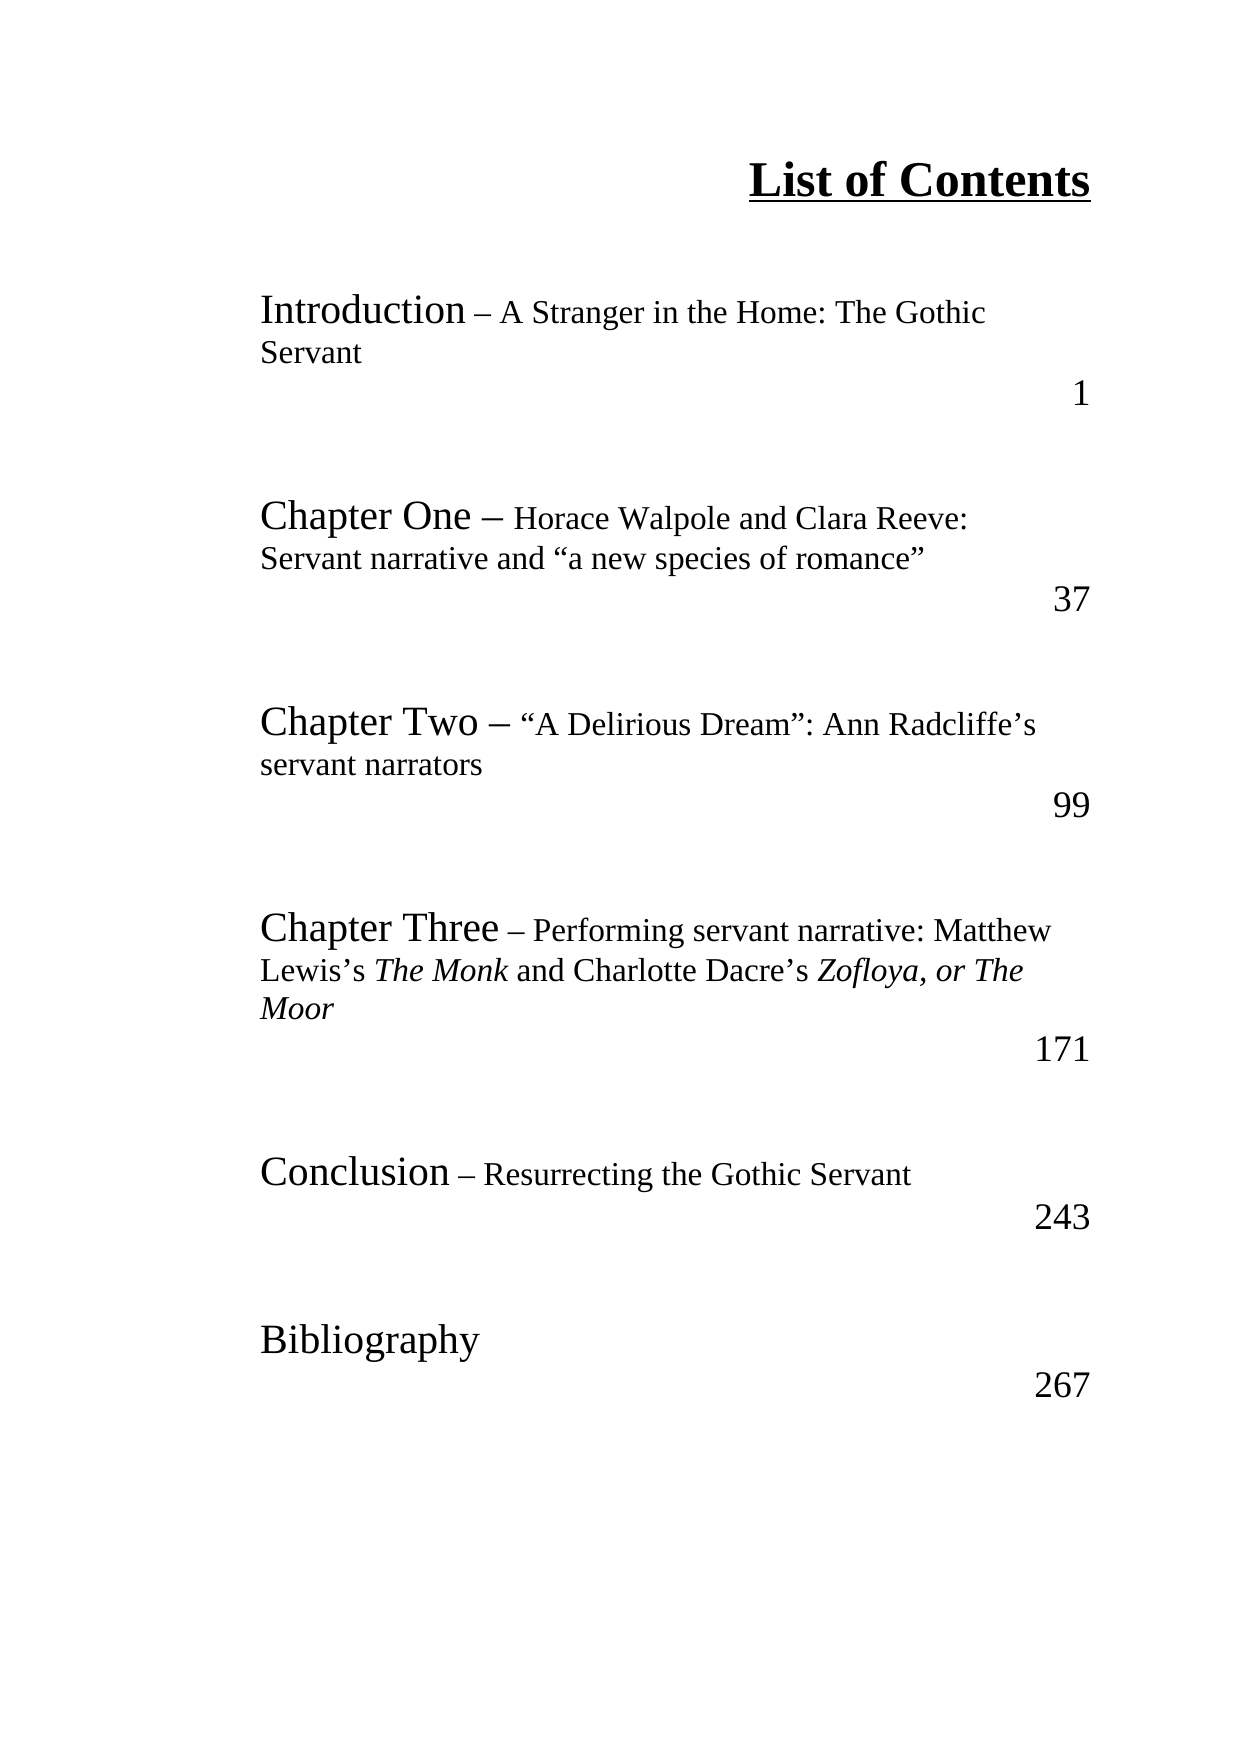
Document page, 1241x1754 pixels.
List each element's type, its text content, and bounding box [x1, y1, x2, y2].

text Chapter One – Horace Walpole and Clara Reeve: Servant narrative and “a new species of romance” [260, 490, 990, 576]
text List of Contents [260, 150, 1090, 207]
text 1 [260, 370, 1090, 413]
text 267 [260, 1362, 1090, 1405]
text Chapter Three – Performing servant narrative: Matthew Lewis’s The Monk and Charlotte Dacre’s Zofloya, or The Moor [260, 902, 1090, 1027]
text Bibliography [260, 1314, 1090, 1362]
text 99 [260, 782, 1090, 826]
text Chapter Two – “A Delirious Dream”: Ann Radcliffe’s servant narrators [260, 696, 1090, 782]
text Conclusion – Resurrecting the Gothic Servant [260, 1147, 1048, 1194]
text 243 [260, 1194, 1090, 1238]
text 37 [260, 576, 1090, 619]
text Introduction – A Stranger in the Home: The Gothic Servant [260, 284, 1090, 370]
text 171 [260, 1027, 1090, 1070]
